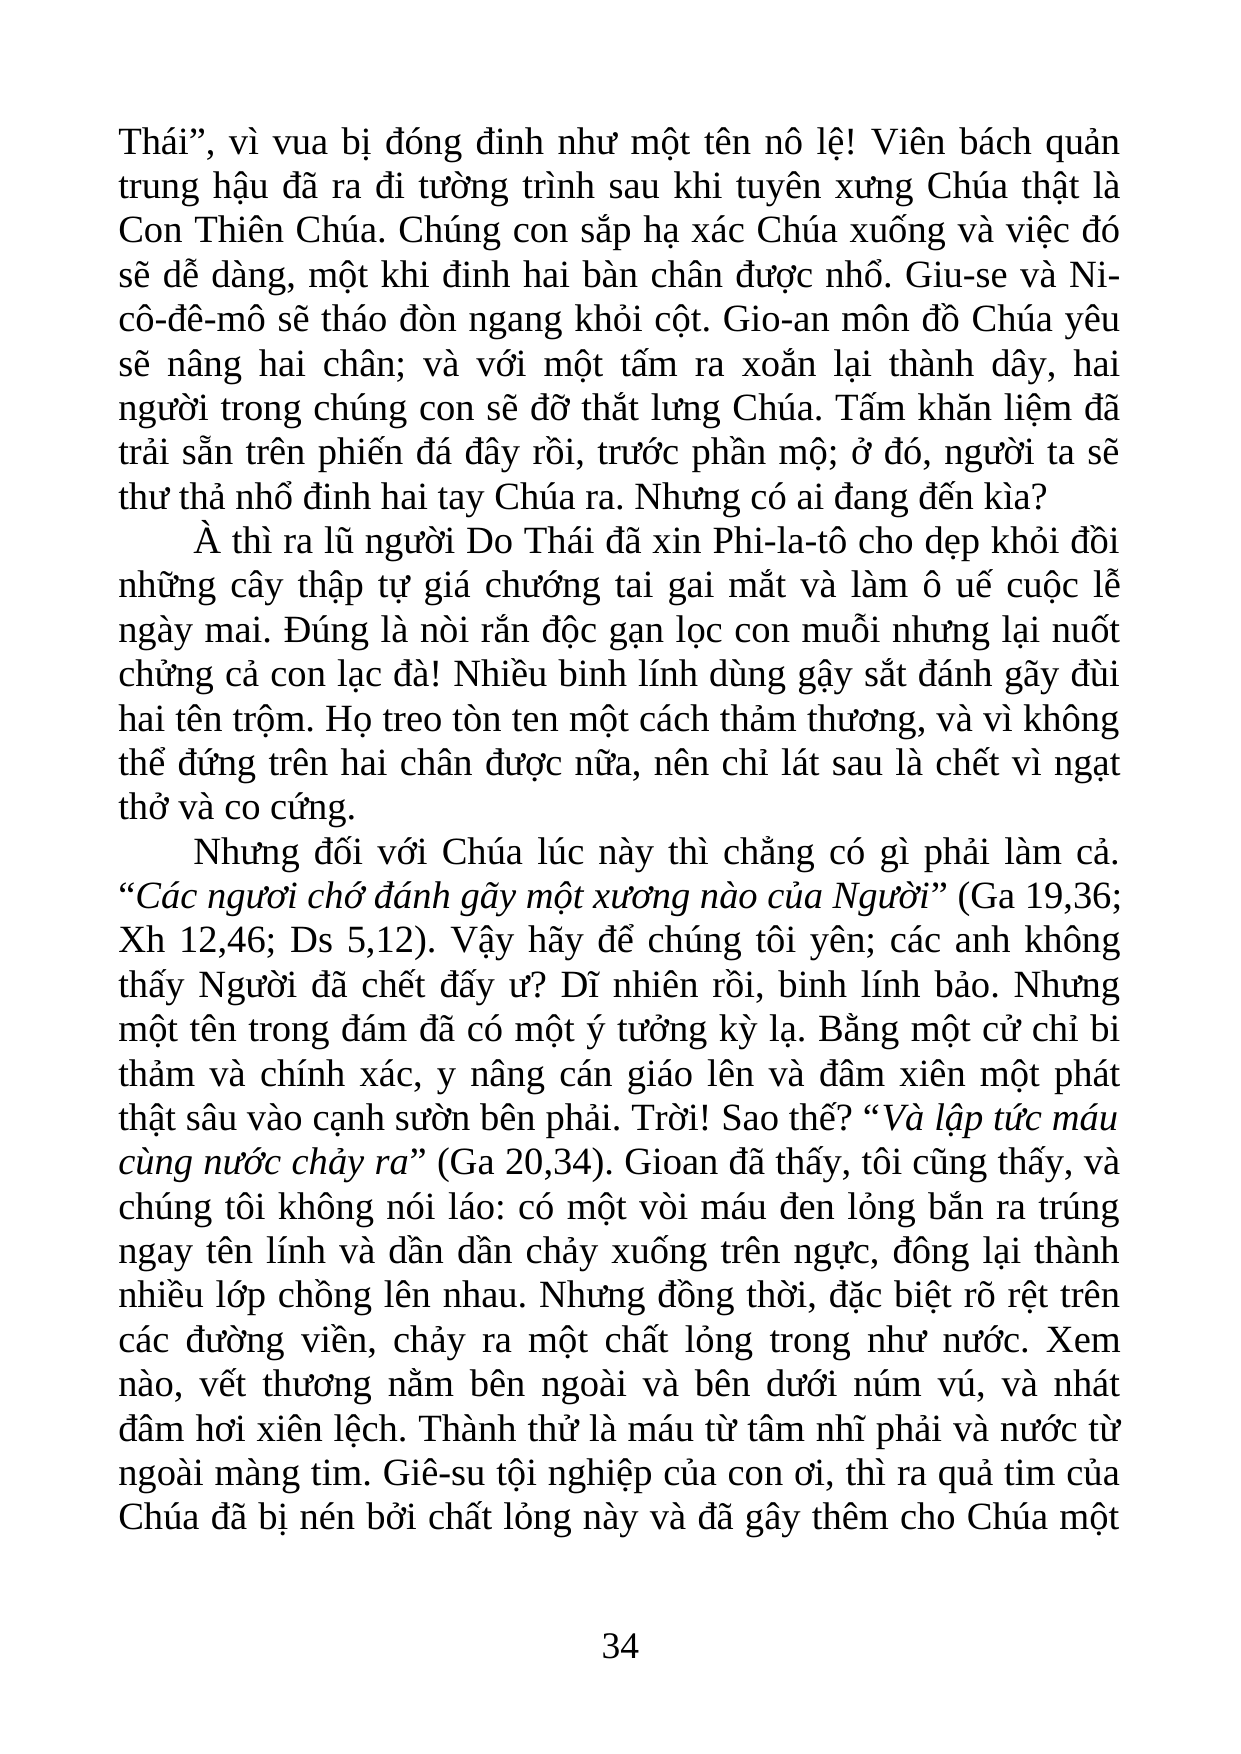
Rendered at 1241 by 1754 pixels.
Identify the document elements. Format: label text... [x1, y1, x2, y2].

text À thì ra lũ người Do Thái đã xin Phi-la-tô cho dẹp khỏi đồi những cây thập tự giá chướng tai gai mắt và làm ô uế cuộc lễ ngày mai. Đúng là nòi rắn độc gạn lọc con muỗi nhưng lại nuốt chửng cả con lạc đà! Nhiều binh lính dùng gậy sắt đánh gãy đùi hai tên trộm. Họ treo tòn ten một cách thảm thương, và vì không thể đứng trên hai chân được nữa, nên chỉ lát sau là chết vì ngạt thở và co cứng. [118, 517, 1122, 828]
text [118, 118, 1122, 517]
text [118, 828, 1122, 1538]
